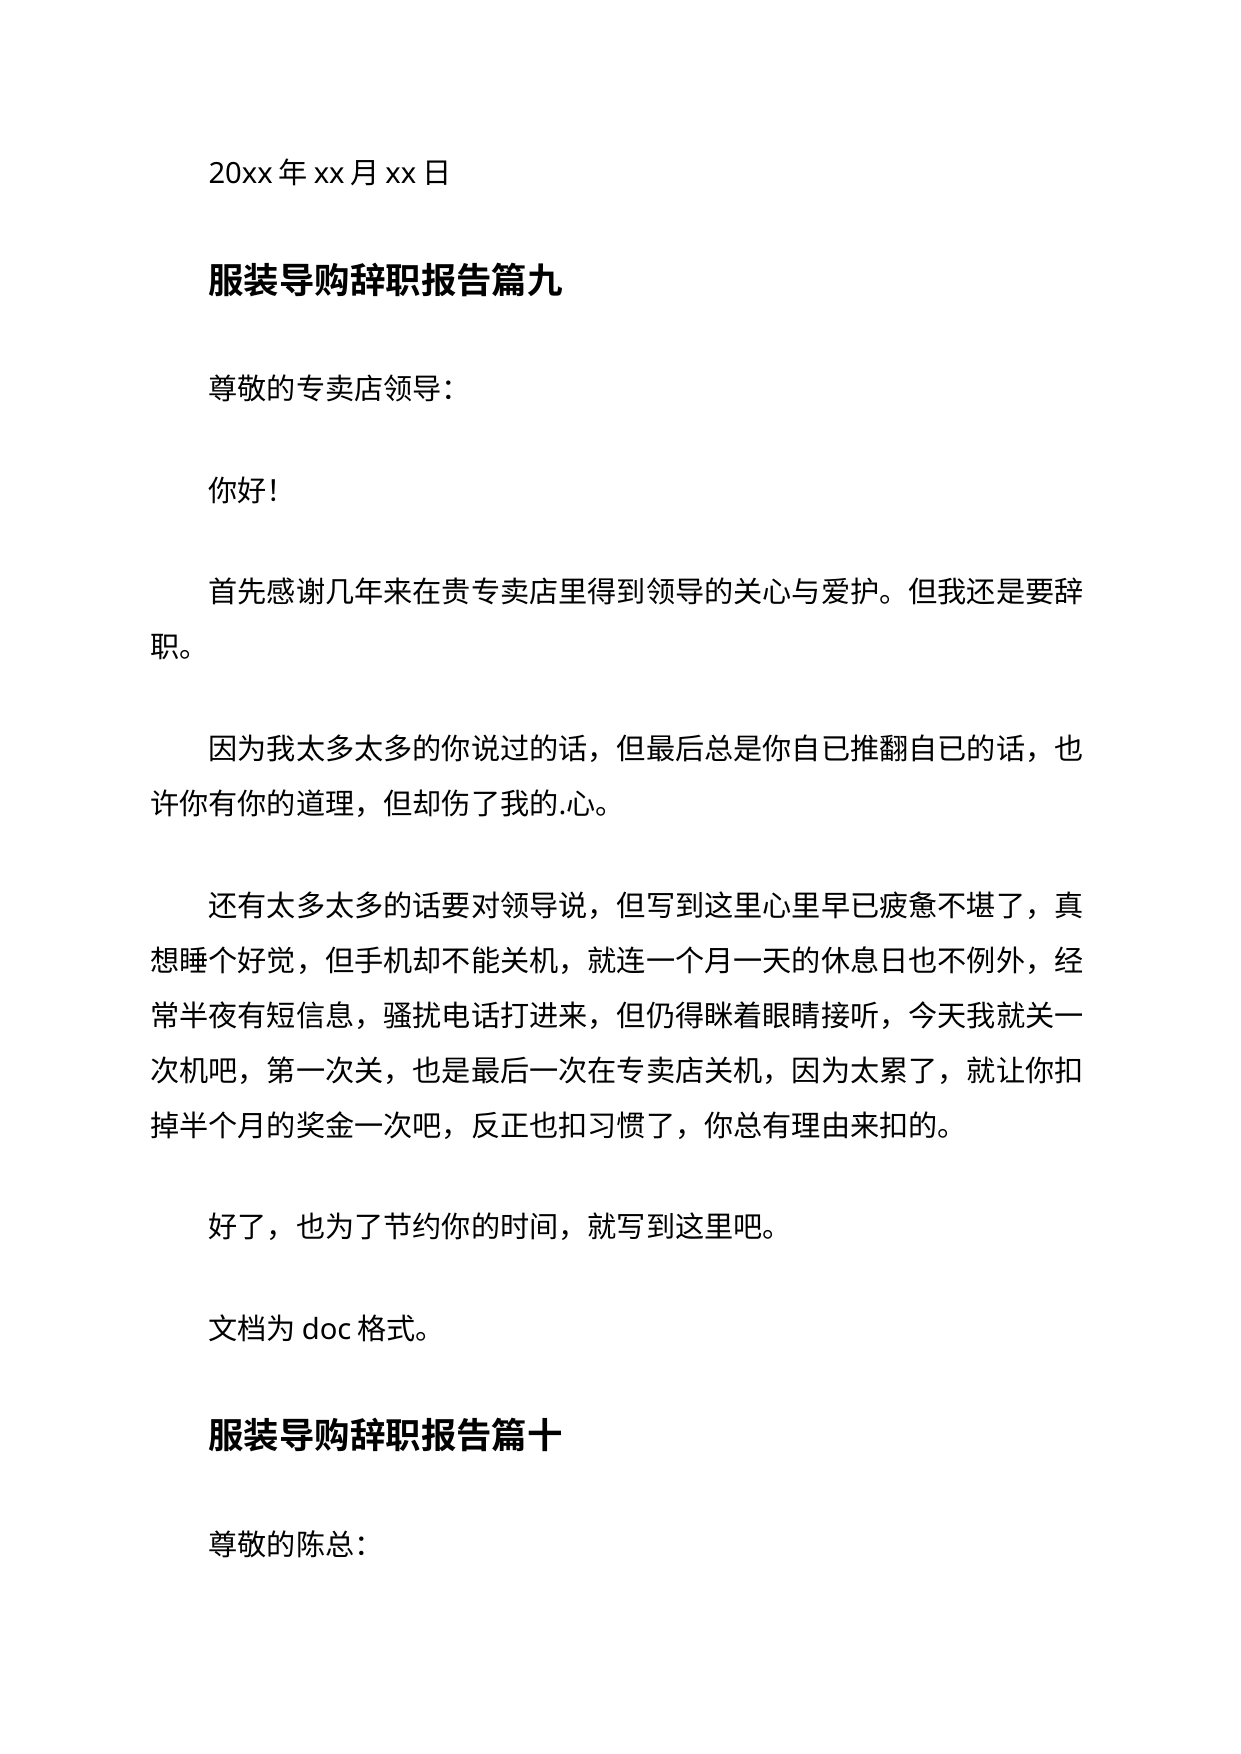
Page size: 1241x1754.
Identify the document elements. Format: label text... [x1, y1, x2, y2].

text 你好！ [150, 467, 1090, 509]
text 因为我太多太多的你说过的话，但最后总是你自已推翻自已的话，也许你有你的道理，但却伤了我的.心。 [150, 726, 1090, 823]
text 还有太多太多的话要对领导说，但写到这里心里早已疲惫不堪了，真想睡个好觉，但手机却不能关机，就连一个月一天的休息日也不例外，经常半夜有短信息，骚扰电话打进来，但仍得眯着眼睛接听，今天我就关一次机吧，第一次关，也是最后一次在专卖店关机，因为太累了，就让你扣掉半个月的奖金一次吧，反正也扣习惯了，你总有理由来扣的。 [150, 882, 1090, 1144]
text 服装导购辞职报告篇十 [150, 1408, 1090, 1459]
text 20xx年xx月xx日 [150, 150, 1090, 192]
text 文档为doc格式。 [150, 1306, 1090, 1348]
text 好了，也为了节约你的时间，就写到这里吧。 [150, 1204, 1090, 1246]
text 尊敬的陈总： [150, 1521, 1090, 1563]
text 尊敬的专卖店领导： [150, 365, 1090, 408]
text 服装导购辞职报告篇九 [150, 252, 1090, 303]
text 首先感谢几年来在贵专卖店里得到领导的关心与爱护。但我还是要辞职。 [150, 569, 1090, 666]
